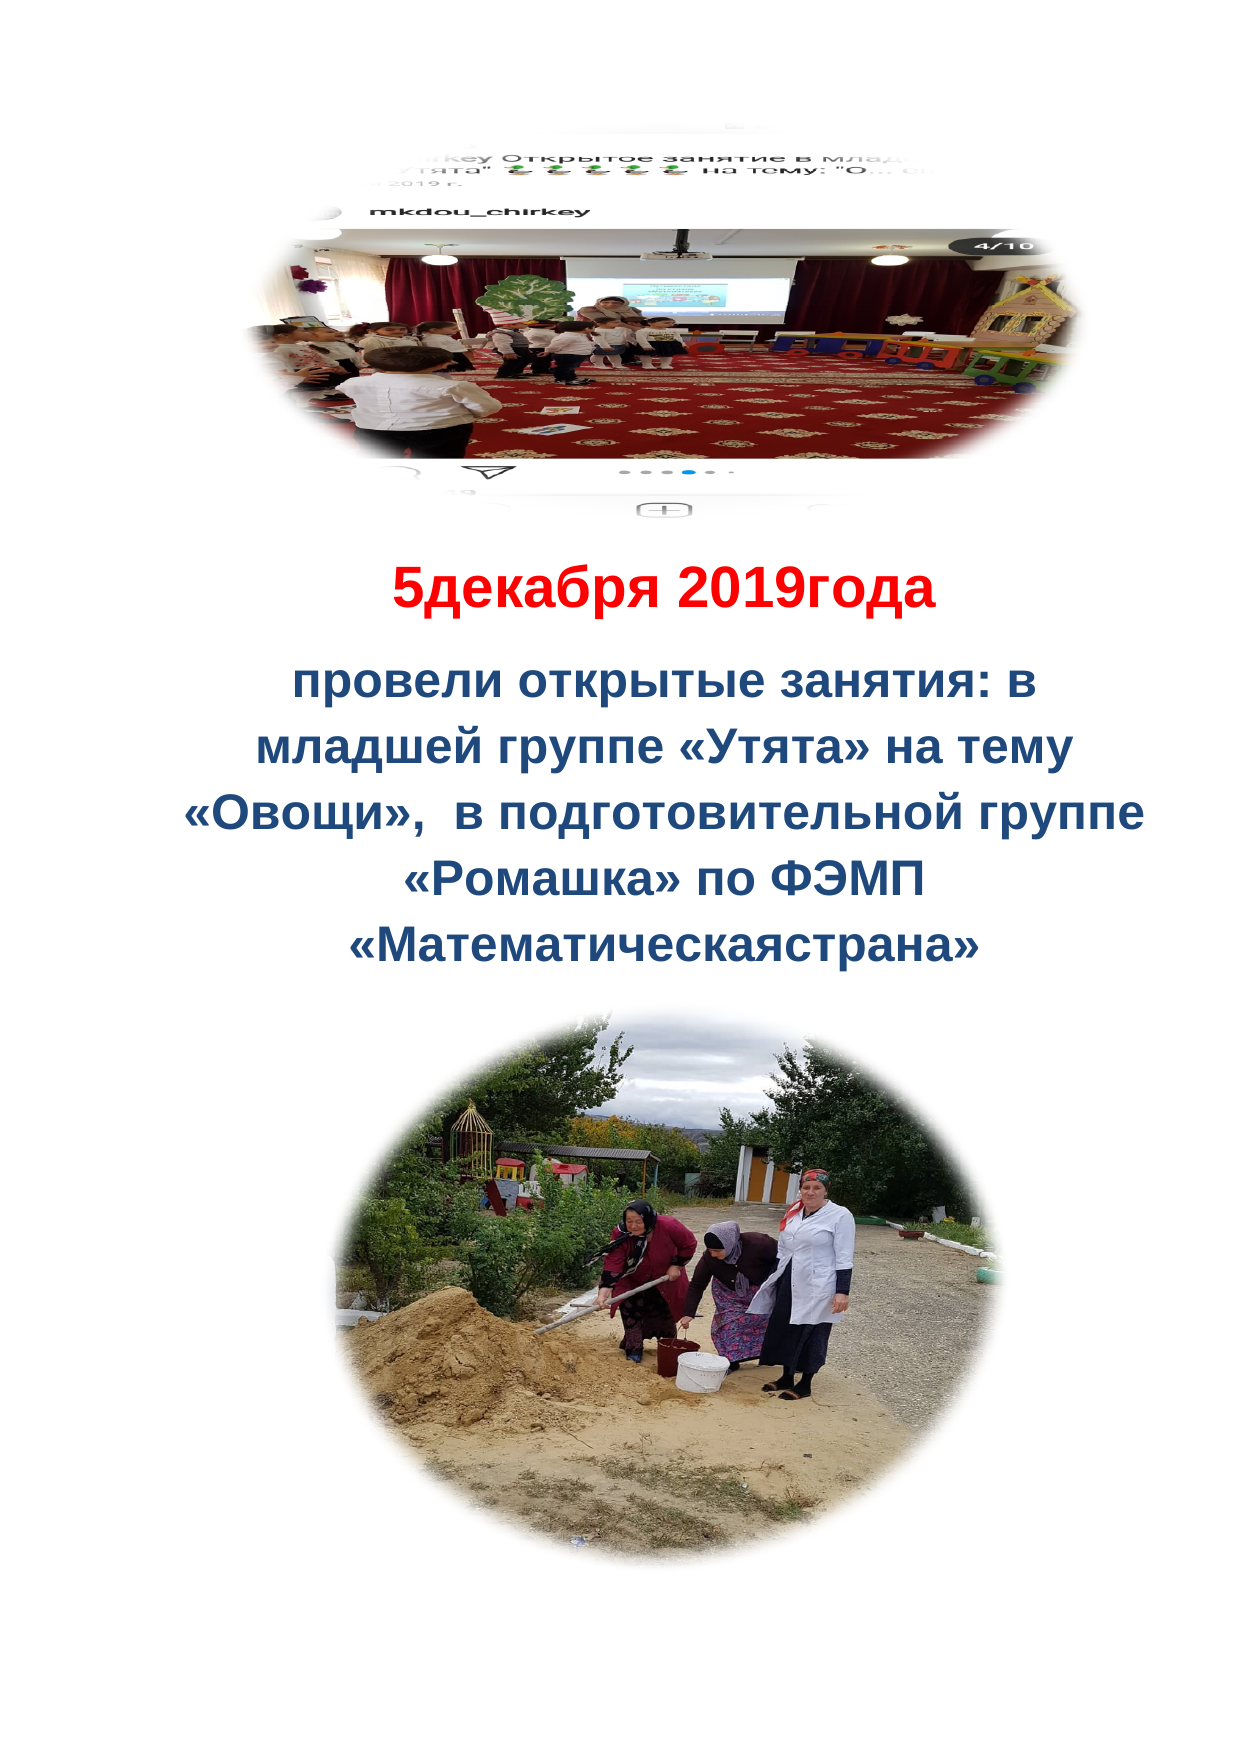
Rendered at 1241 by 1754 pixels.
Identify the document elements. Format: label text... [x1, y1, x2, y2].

picture [340, 1019, 989, 1553]
text 5декабря 2019года [177, 553, 1152, 620]
picture [270, 147, 1061, 497]
